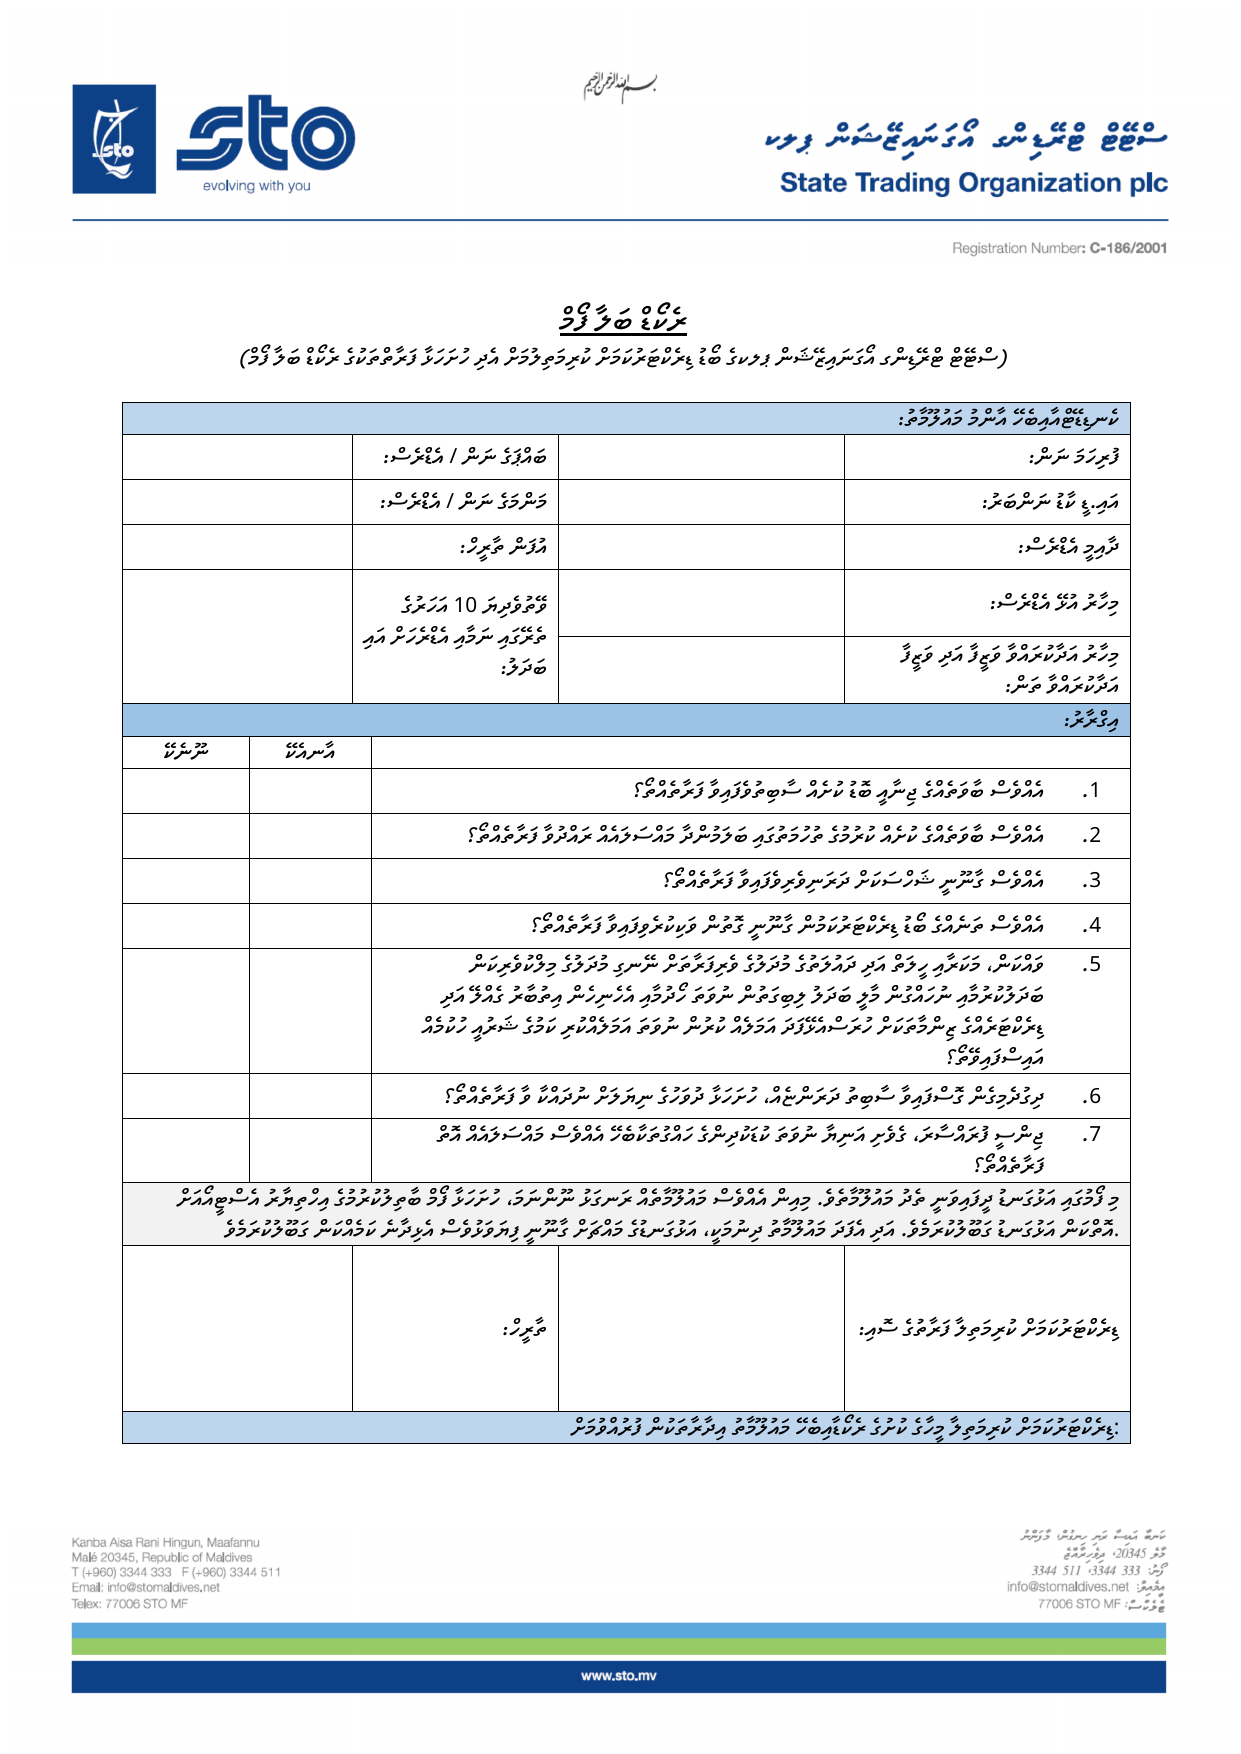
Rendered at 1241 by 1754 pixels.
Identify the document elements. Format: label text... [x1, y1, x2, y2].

table_cell ތާރީހް: [353, 1246, 558, 1411]
table_cell މިހާރު އުޅޭ އެޑްރެސް: [845, 570, 1130, 636]
table_cell މިހާރު އަދާކުރައްވާ ވަޒީފާ އަދި ވަޒީފާ އަދާކުރައްވާ ތަން: [845, 637, 1130, 703]
table_cell [123, 435, 352, 479]
table_cell [559, 637, 844, 703]
table_cell ޑިރެކްޓަރުކަމަށް ކުރިމަތިލާ މީހާގެ ކުށުގެ ރެކޯޑާއިބެހޭ މައުލޫމާތު އިދާރާތަކުން ފުރުއްވުމަށް: [123, 1412, 1130, 1443]
table_cell ޖިންސީ ފުރައްސާރަ، ގެވެށި އަނިޔާ ނުވަތަ ކުޑަކުދިންގެ ހައްގުތަކާބެހޭ އެއްވެސް މައްސަލައެއް އޮތް ފަރާތެއްތޯ؟ [372, 1119, 1130, 1182]
table_cell އުފަން ތާރީހް: [353, 525, 558, 569]
table_cell [559, 480, 844, 524]
table_cell [559, 435, 844, 479]
picture [3, 2, 1231, 262]
table_cell [123, 570, 352, 703]
table_cell [123, 525, 352, 569]
table_cell [123, 1074, 249, 1118]
table_cell އެއްވެސް ބާވަތެއްގެ ޖިނާއީ ބޮޑު ކުށެއް ސާބިތުވެފައިވާ ފަރާތެއްތޯ؟ [372, 769, 1130, 813]
table_cell މި ފޯމުގައި އަޅުގަނޑު ދީފައިވަނީ ތެދު މައުލޫމާތެވެ. މިއިން އެއްވެސް މައުލޫމާތެއް ރަނގަޅު ނޫންނަމަ، ހުށަހަޅާ ފޯމް ބާތިލުކުރުމުގެ އިހްތިޔާރު އެސްޓީއޯއަށް އޮތްކަން އަޅުގަނޑު ގަބޫލުކުރަމެވެ. އަދި އެފަދަ މައުލޫމާތު ދިނުމަކީ، އަޅުގަނޑުގެ މައްޗަށް ގާނޫނީ ފިޔަވަޅުވެސް އެޅިދާނެ ކަމެއްކަން ގަބޫލުކުރަމެވެ. [123, 1183, 1130, 1245]
text (ސްޓޭޓް ޓްރޭޑިންގ އޯގަނައިޒޭޝަން ޕލކގެ ބޯޑު ޑިރެކްޓަރުކަމަށް ކުރިމަތިލުމަށް އެދި ހުށަހަޅާ ފަރާތްތަކުގެ ރެކޯޑް ބަލާ ފޯމް) [103, 342, 1144, 373]
table_cell ދިގުދެމިގެން ގޮސްފައިވާ ސާބިތު ދަރަންޏެއް، ހުށަހަޅާ ދުވަހުގެ ނިޔަލަށް ނުދައްކާ ވާ ފަރާތެއްތޯ؟ [372, 1074, 1130, 1118]
table_cell ބައްޕަގެ ނަން / އެޑްރެސް: [353, 435, 558, 479]
picture [4, 1522, 1234, 1754]
table_cell [250, 1119, 371, 1182]
table_cell އިގްރާރު: [123, 704, 1130, 736]
table_cell ދާއިމީ އެޑްރެސް: [845, 525, 1130, 569]
table_cell ވޭތުވެދިޔަ 10 އަހަރުގެ ތެރޭގައި ނަމާއި އެޑްރެހަށް އައި ބަދަލު: [353, 570, 558, 703]
table_cell [123, 814, 249, 858]
text ރެކޯޑް ބަލާ ފޯމް [103, 262, 1144, 342]
table_cell [250, 904, 371, 948]
table_cell [250, 949, 371, 1073]
table_cell [123, 949, 249, 1073]
table_cell [123, 904, 249, 948]
table_header ކެނޑިޑޭޓްއާއިބެހޭ އާންމު މައުލޫމާތު: [123, 403, 1130, 434]
table_cell [123, 1119, 249, 1182]
table_cell [250, 859, 371, 903]
table_cell [123, 1246, 352, 1411]
table_cell އެއްވެސް ގާނޫނީ ޝަހްސަކަށް ދަރަނިވެރިވެފައިވާ ފަރާތެއްތޯ؟ [372, 859, 1130, 903]
table_cell [559, 525, 844, 569]
table_cell [372, 737, 1130, 768]
table_cell ޑިރެކްޓަރުކަމަށް ކުރިމަތިލާ ފަރާތުގެ ސޮއި: [845, 1246, 1130, 1411]
table_cell [559, 1246, 844, 1411]
table_cell މަންމަގެ ނަން / އެޑްރެސް: [353, 480, 558, 524]
table_cell [559, 570, 844, 636]
table_cell [123, 859, 249, 903]
table_cell ވައްކަން، މަކަރާއި ހީލަތް އަދި ދައުލަތުގެ މުދަލުގެ ވެރިފަރާތަށް ނޭނގި މުދަލުގެ މިލްކުވެރިކަން ބަދަލުކުރުމާއި ނުހައްގުން މާލީ ބަދަލު ލިބިގަތުން ނުވަތަ ހޯދުމާއި އެހެނިހެން އިތުބާރު ގެއްލޭ އަދި ޑިރެކްޓަރެއްގެ ޒިންމާތަކަށް ހުރަސްއެޅޭފަދަ އަމަލެއް ކުރުން ނުވަތަ އަމަލެއްކުރި ކަމުގެ ޝަރުއީ ހުކުމެއް އައިސްފައިވޭތޯ؟ [372, 949, 1130, 1073]
table_cell [250, 814, 371, 858]
table_cell ފުރިހަމަ ނަން: [845, 435, 1130, 479]
table_cell [250, 769, 371, 813]
table_cell [123, 769, 249, 813]
table_cell ނޫނެކޭ [123, 737, 249, 768]
table_cell އައި.ޑީ ކާޑު ނަންބަރު: [845, 480, 1130, 524]
table_cell އެއްވެސް ބާވަތެއްގެ ކުށެއް ކުރުމުގެ ތުހުމަތުގައި ބަލަމުންދާ މައްސަލައެއް ރައްދުވާ ފަރާތެއްތޯ؟ [372, 814, 1130, 858]
table_cell [250, 1074, 371, 1118]
table_cell އެއްވެސް ތަނެއްގެ ބޯޑު ޑިރެކްޓަރުކަމުން ގާނޫނީ ގޮތުން ވަކިކުރެވިފައިވާ ފަރާތެއްތޯ؟ [372, 904, 1130, 948]
table_cell [123, 480, 352, 524]
table_cell އާނއެކޭ [250, 737, 371, 768]
